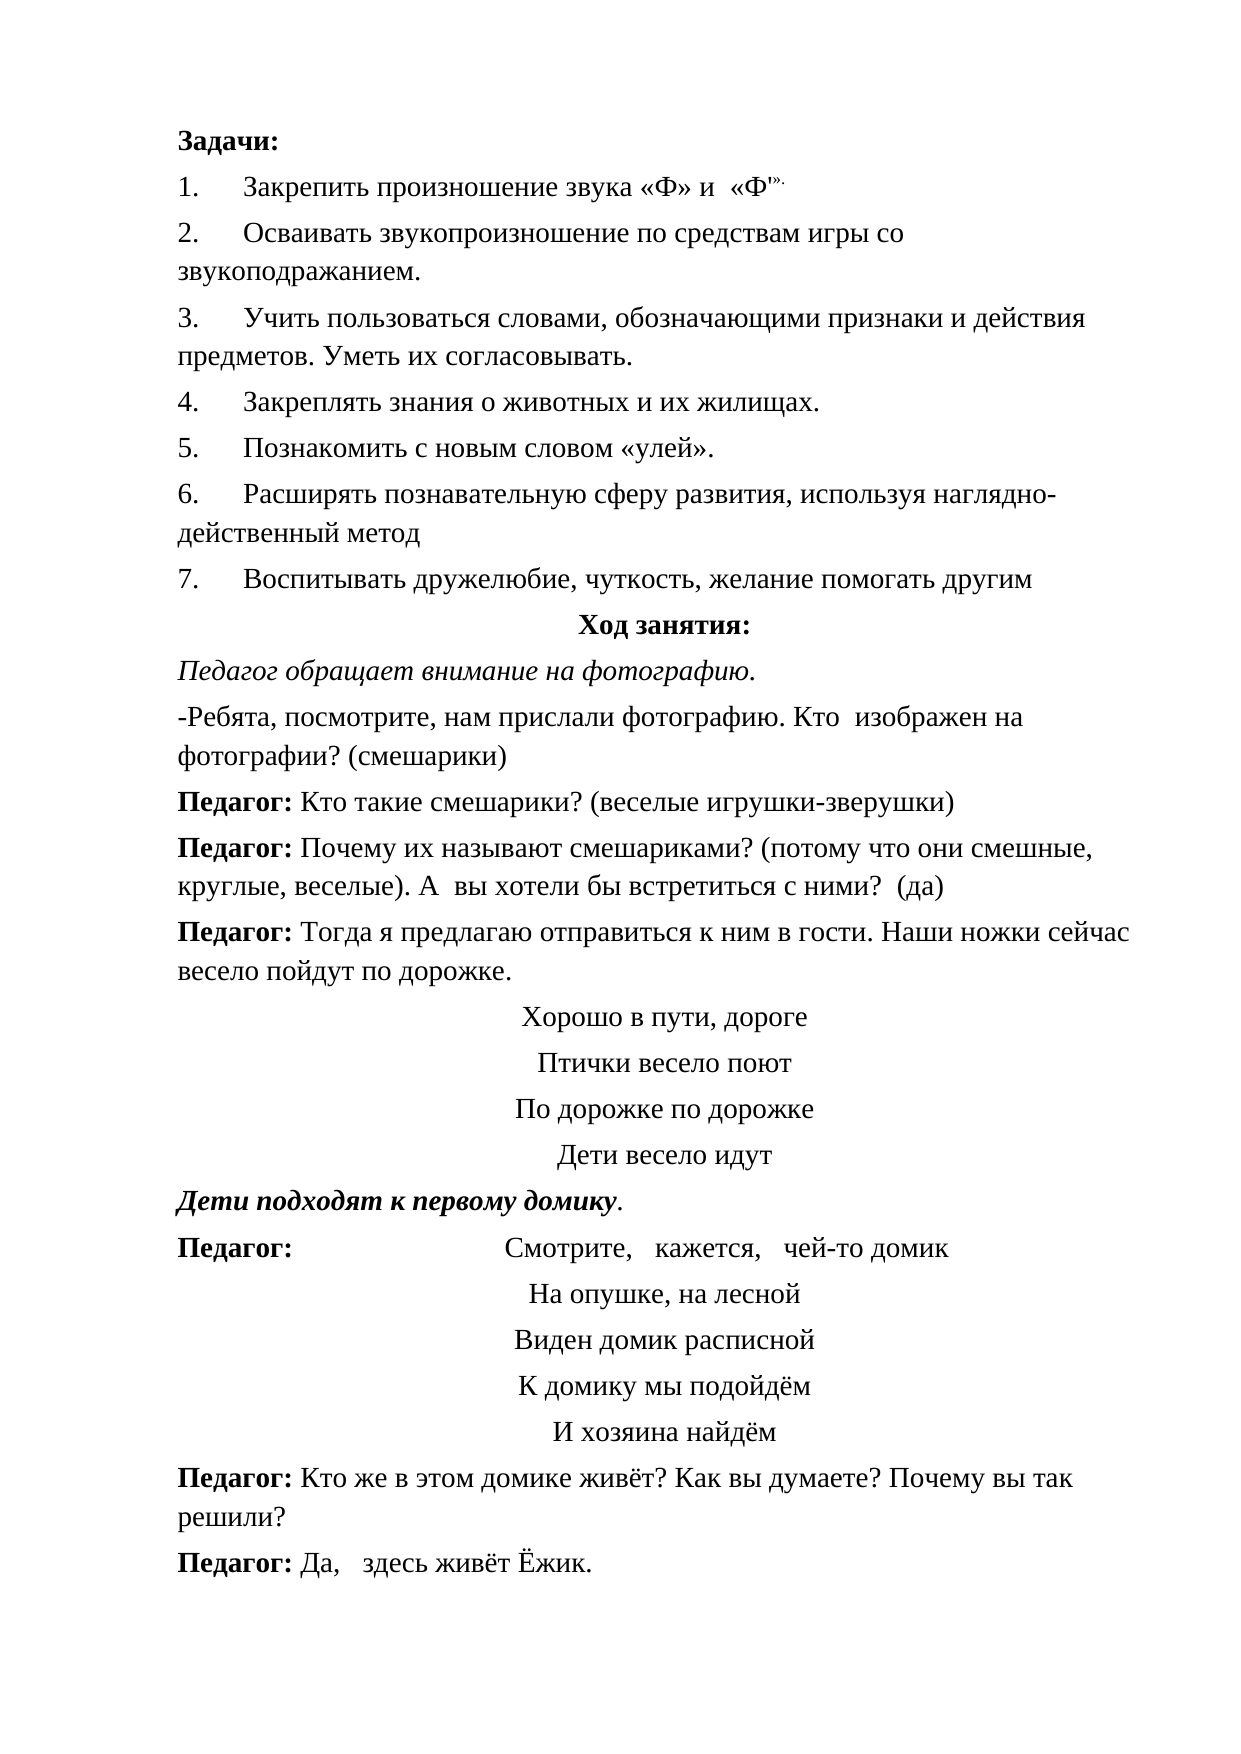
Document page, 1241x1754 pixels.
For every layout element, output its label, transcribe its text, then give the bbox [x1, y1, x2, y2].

text 3. Учить пользоваться словами, обозначающими признаки и действия предметов. Уметь их согласовывать. [177, 295, 1152, 372]
text Ход занятия: [177, 602, 1152, 641]
text 7. Воспитывать дружелюбие, чуткость, желание помогать другим [177, 556, 1152, 594]
text Педагог: Да, здесь живёт Ёжик. [177, 1540, 1152, 1578]
text 5. Познакомить с новым словом «улей». [177, 426, 1152, 464]
text На опушке, на лесной [177, 1271, 1152, 1309]
text -Ребята, посмотрите, нам прислали фотографию. Кто изображен на фотографии? (смешарики) [177, 694, 1152, 771]
text По дорожке по дорожке [177, 1086, 1152, 1125]
text Птички весело поют [177, 1040, 1152, 1079]
text К домику мы подойдём [177, 1363, 1152, 1402]
text Педагог: Кто же в этом домике живёт? Как вы думаете? Почему вы так решили? [177, 1456, 1152, 1532]
text Педагог: Почему их называют смешариками? (потому что они смешные, круглые, веселые). А вы хотели бы встретиться с ними? (да) [177, 825, 1152, 902]
text 2. Осваивать звукопроизношение по средствам игры со звукоподражанием. [177, 210, 1152, 287]
text Виден домик расписной [177, 1317, 1152, 1356]
text Хорошо в пути, дороге [177, 994, 1152, 1032]
text Педагог: Тогда я предлагаю отправиться к ним в гости. Наши ножки сейчас весело пойдут по дорожке. [177, 910, 1152, 986]
text Педагог обращает внимание на фотографию. [177, 648, 1152, 687]
text 6. Расширять познавательную сферу развития, используя наглядно-действенный метод [177, 472, 1152, 548]
text 1. Закрепить произношение звука «Ф» и «Ф'». [177, 164, 1152, 203]
text И хозяина найдём [177, 1409, 1152, 1448]
text 4. Закреплять знания о животных и их жилищах. [177, 379, 1152, 418]
text Задачи: [177, 118, 1152, 156]
text Педагог: Кто такие смешарики? (веселые игрушки-зверушки) [177, 779, 1152, 817]
text Дети подходят к первому домику. [177, 1179, 1152, 1217]
text Педагог: Смотрите, кажется, чей-то домик [177, 1225, 1152, 1263]
text Дети весело идут [177, 1133, 1152, 1171]
